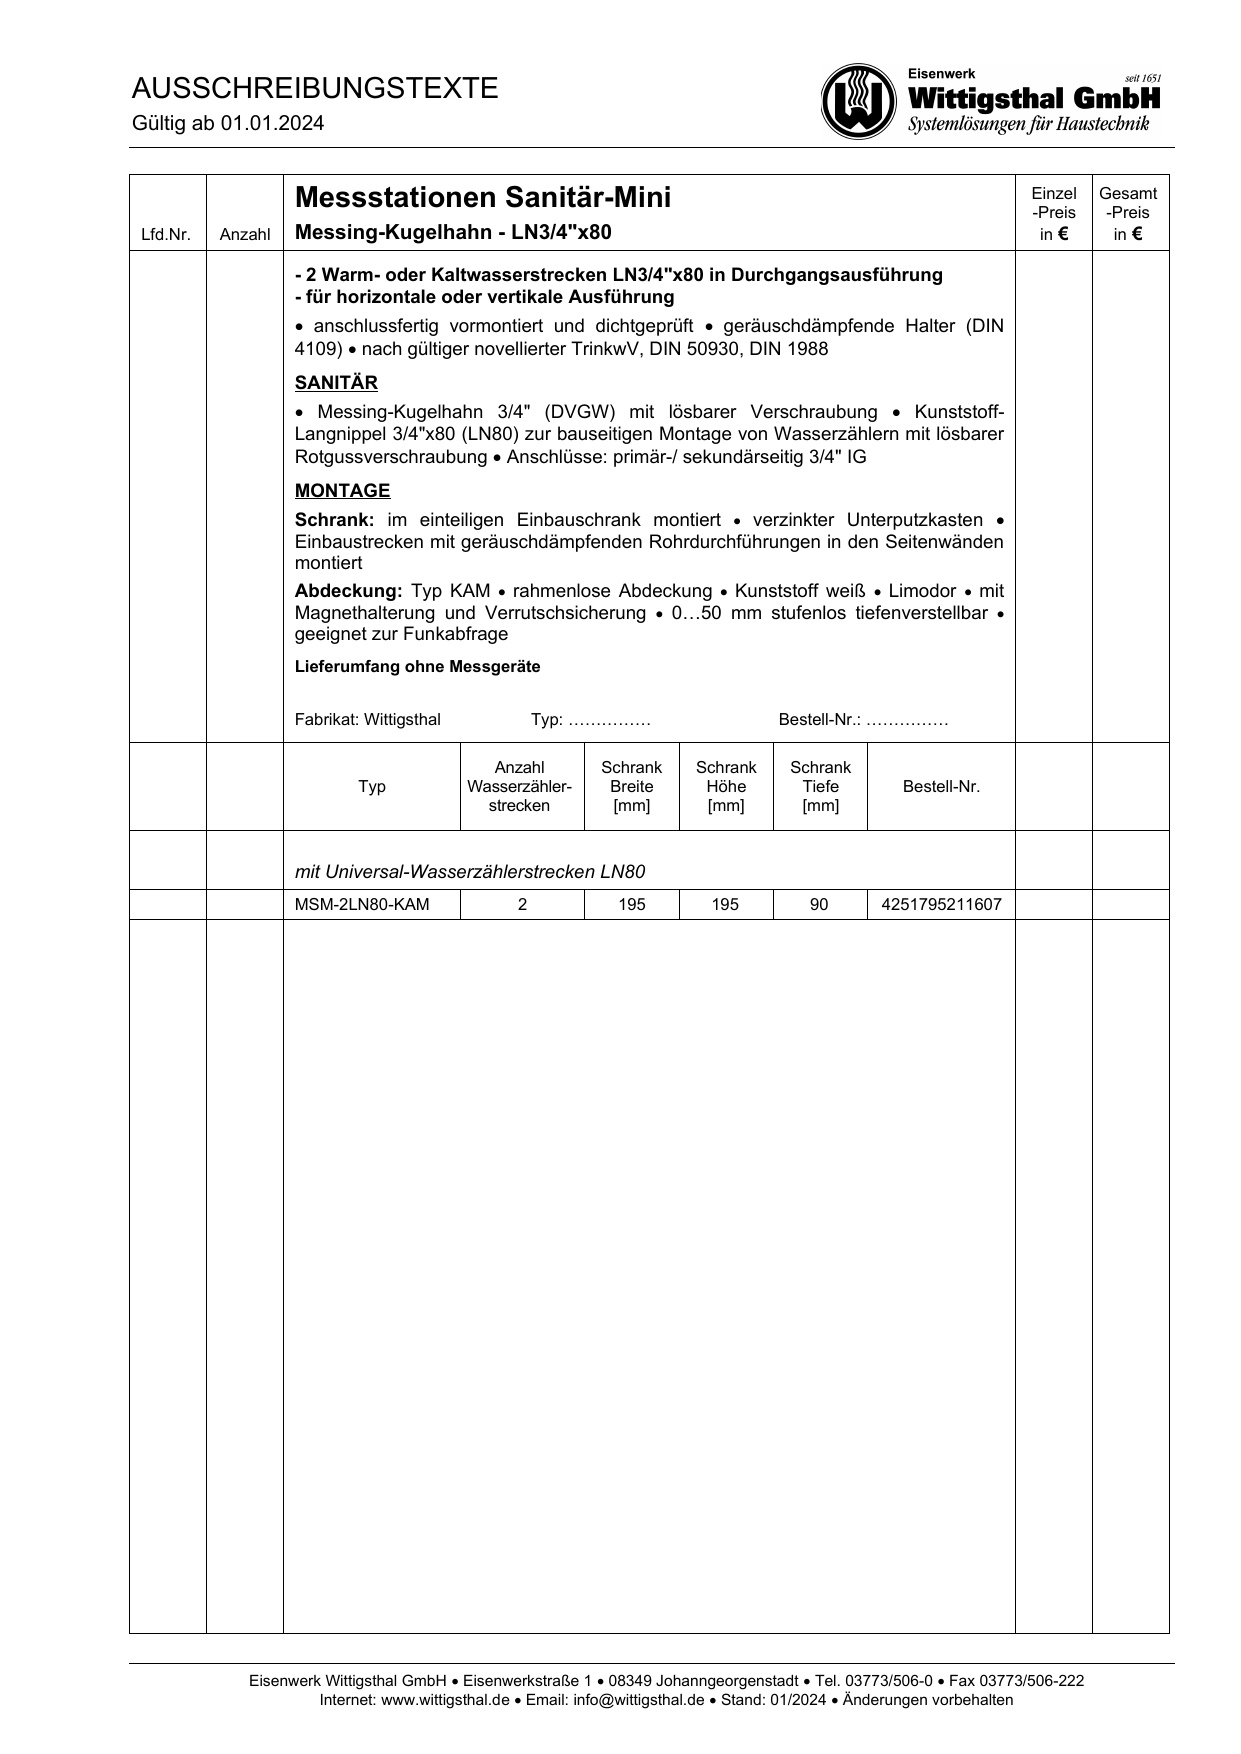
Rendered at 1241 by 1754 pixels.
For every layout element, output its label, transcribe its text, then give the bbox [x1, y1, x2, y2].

table_cell [207, 251, 283, 682]
table_cell Bestell-Nr.: …………… [768, 683, 1015, 742]
table_cell [207, 743, 283, 830]
table_header Messstationen Sanitär-Mini Messing-Kugelhahn - LN3/4"x80 [284, 175, 1015, 250]
table_cell Typ: …………… [520, 683, 767, 742]
table_cell Typ [284, 743, 460, 830]
table_cell [207, 920, 283, 1633]
table_cell [1093, 683, 1169, 742]
table_cell [130, 683, 206, 742]
table_cell [1093, 743, 1169, 830]
picture [821, 63, 1161, 140]
table_cell [284, 920, 1015, 1633]
table_cell [130, 743, 206, 830]
table_cell Anzahl Wasserzähler- strecken [461, 743, 584, 830]
table_cell [207, 683, 283, 742]
table_cell [1093, 831, 1169, 889]
table_cell Fabrikat: Wittigsthal [284, 683, 519, 742]
table_cell Schrank Breite [mm] [585, 743, 679, 830]
table_cell Bestell-Nr. [868, 743, 1015, 830]
table_cell [130, 890, 206, 919]
table_cell [1093, 890, 1169, 919]
table_cell [1016, 890, 1092, 919]
table_cell 4251795211607 [868, 890, 1015, 919]
table_cell [1016, 251, 1092, 682]
table_cell [130, 920, 206, 1633]
table_cell [1016, 831, 1092, 889]
table_cell [207, 831, 283, 889]
table_cell - 2 Warm- oder Kaltwasserstrecken LN3/4"x80 in Durchgangsausführung - für horizontale oder vertikale Ausführung anschlussfertig vormontiert und dichtgeprüft geräuschdämpfende Halter (DIN 4109) nach gültiger novellierter TrinkwV, DIN 50930, DIN 1988 SANITÄR Messing-Kugelhahn 3/4" (DVGW) mit lösbarer Verschraubung Kunststoff-Langnippel 3/4"x80 (LN80) zur bauseitigen Montage von Wasserzählern mit lösbarer Rotgussverschraubung Anschlüsse: primär-/ sekundärseitig 3/4" IG MONTAGE Schrank: im einteiligen Einbauschrank montiert verzinkter Unterputzkasten Einbaustrecken mit geräuschdämpfenden Rohrdurchführungen in den Seitenwänden montiert Abdeckung: Typ KAM rahmenlose Abdeckung Kunststoff weiß Limodor mit Magnethalterung und Verrutschsicherung 0…50 mm stufenlos tiefenverstellbar geeignet zur Funkabfrage Lieferumfang ohne Messgeräte [284, 251, 1015, 682]
table_cell 2 [461, 890, 584, 919]
table_cell 90 [774, 890, 867, 919]
table_cell [1016, 683, 1092, 742]
table_cell [130, 831, 206, 889]
table_header Anzahl [207, 175, 283, 250]
table_header Einzel -Preis in € [1016, 175, 1092, 250]
table_cell [1093, 251, 1169, 682]
table_cell Schrank Höhe [mm] [680, 743, 773, 830]
table_header Gesamt -Preis in € [1093, 175, 1169, 250]
table_cell Schrank Tiefe [mm] [774, 743, 867, 830]
table_header Lfd.Nr. [130, 175, 206, 250]
table_cell [1093, 920, 1169, 1633]
table_cell [130, 251, 206, 682]
table_cell mit Universal-Wasserzählerstrecken LN80 [284, 831, 1015, 889]
table_cell MSM-2LN80-KAM [284, 890, 460, 919]
table_cell [207, 890, 283, 919]
table_cell 195 [585, 890, 679, 919]
table_cell [1016, 743, 1092, 830]
table_cell [1016, 920, 1092, 1633]
table_cell 195 [680, 890, 773, 919]
